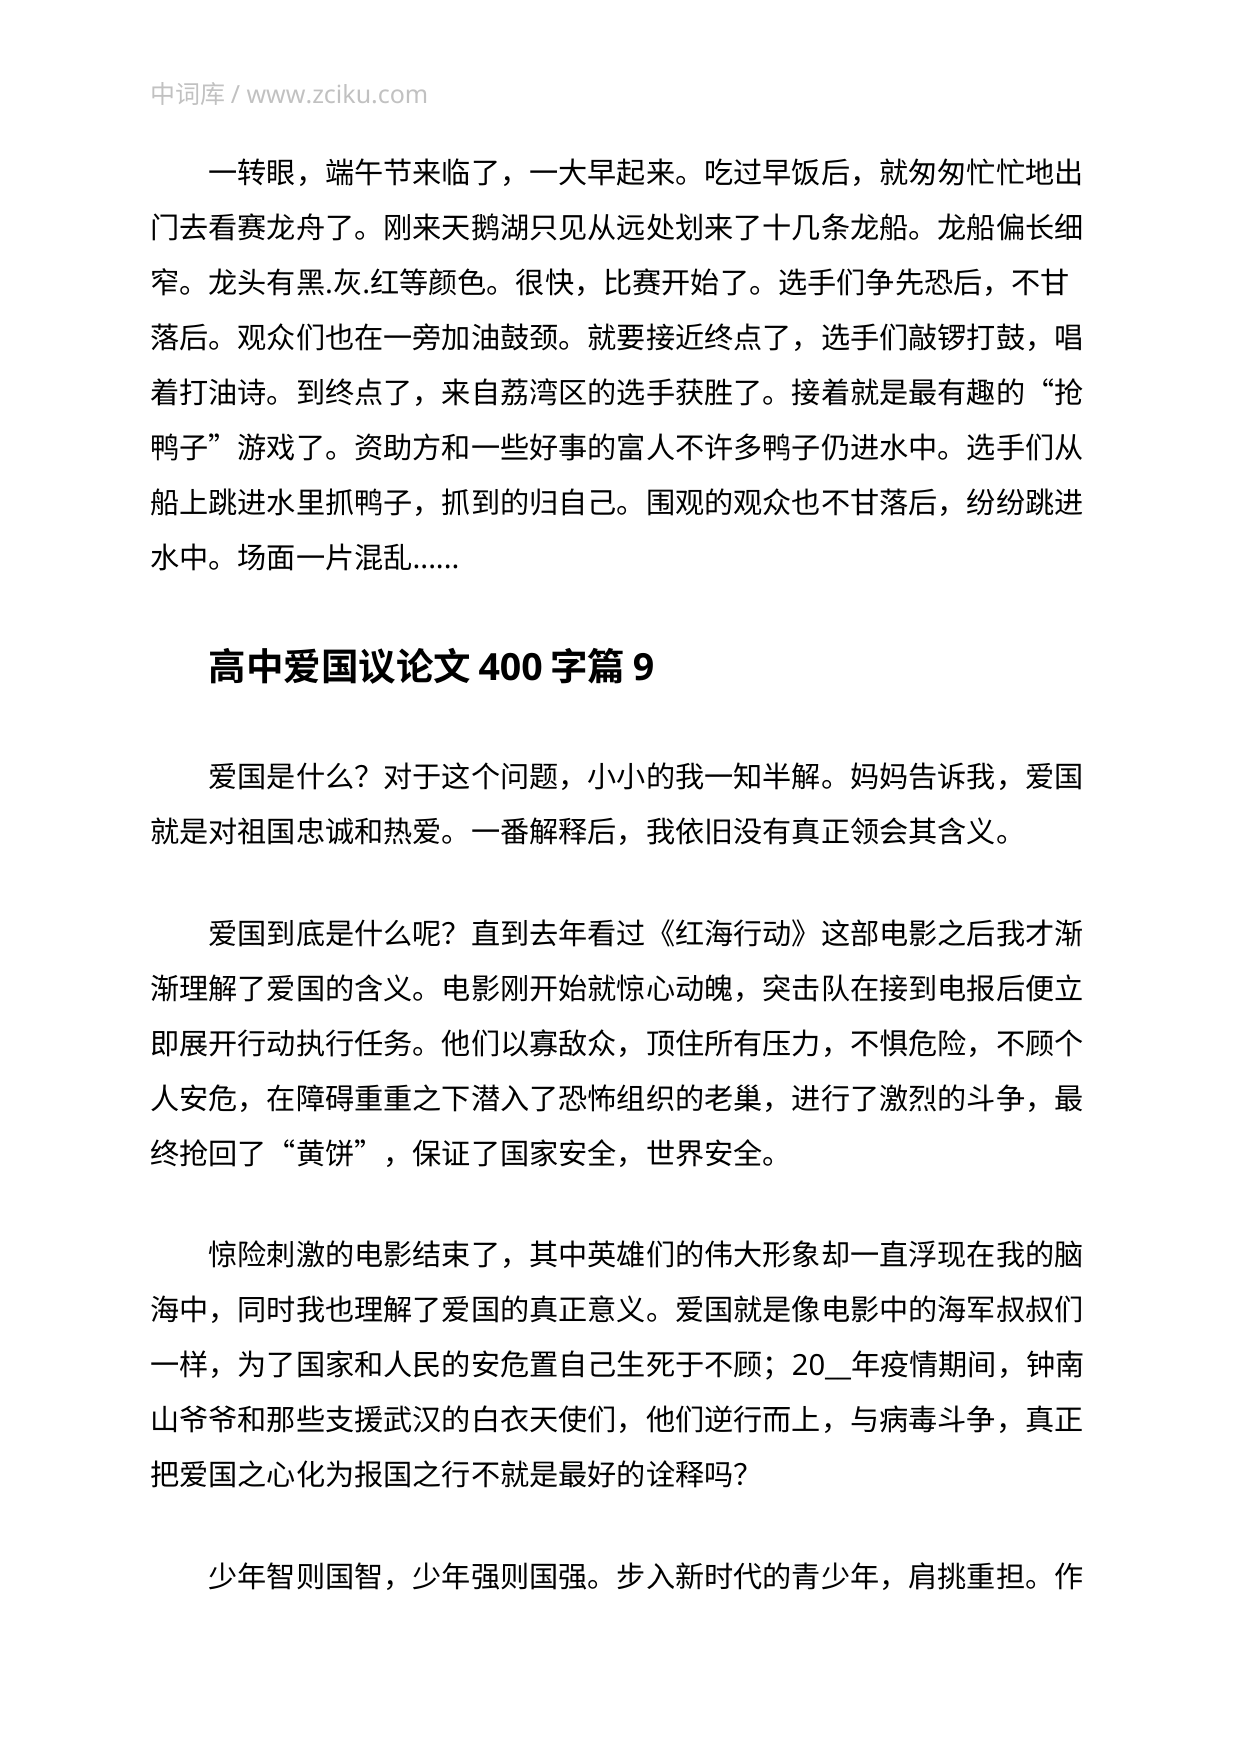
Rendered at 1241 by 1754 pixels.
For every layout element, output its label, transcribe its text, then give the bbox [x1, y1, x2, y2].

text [150, 1553, 1090, 1596]
text 一转眼，端午节来临了，一大早起来。吃过早饭后，就匆匆忙忙地出门去看赛龙舟了。刚来天鹅湖只见从远处划来了十几条龙船。龙船偏长细窄。龙头有黑.灰.红等颜色。很快，比赛开始了。选手们争先恐后，不甘落后。观众们也在一旁加油鼓颈。就要接近终点了，选手们敲锣打鼓，唱着打油诗。到终点了，来自荔湾区的选手获胜了。接着就是最有趣的“抢鸭子”游戏了。资助方和一些好事的富人不许多鸭子仍进水中。选手们从船上跳进水里抓鸭子，抓到的归自己。围观的观众也不甘落后，纷纷跳进水中。场面一片混乱...... [150, 150, 1090, 577]
text 惊险刺激的电影结束了，其中英雄们的伟大形象却一直浮现在我的脑海中，同时我也理解了爱国的真正意义。爱国就是像电影中的海军叔叔们一样，为了国家和人民的安危置自己生死于不顾；20__年疫情期间，钟南山爷爷和那些支援武汉的白衣天使们，他们逆行而上，与病毒斗争，真正把爱国之心化为报国之行不就是最好的诠释吗？ [150, 1232, 1090, 1494]
text 爱国到底是什么呢？直到去年看过《红海行动》这部电影之后我才渐渐理解了爱国的含义。电影刚开始就惊心动魄，突击队在接到电报后便立即展开行动执行任务。他们以寡敌众，顶住所有压力，不惧危险，不顾个人安危，在障碍重重之下潜入了恐怖组织的老巢，进行了激烈的斗争，最终抢回了“黄饼”，保证了国家安全，世界安全。 [150, 911, 1090, 1172]
text 爱国是什么？对于这个问题，小小的我一知半解。妈妈告诉我，爱国就是对祖国忠诚和热爱。一番解释后，我依旧没有真正领会其含义。 [150, 754, 1090, 851]
text 高中爱国议论文400字篇9 [150, 636, 1090, 691]
